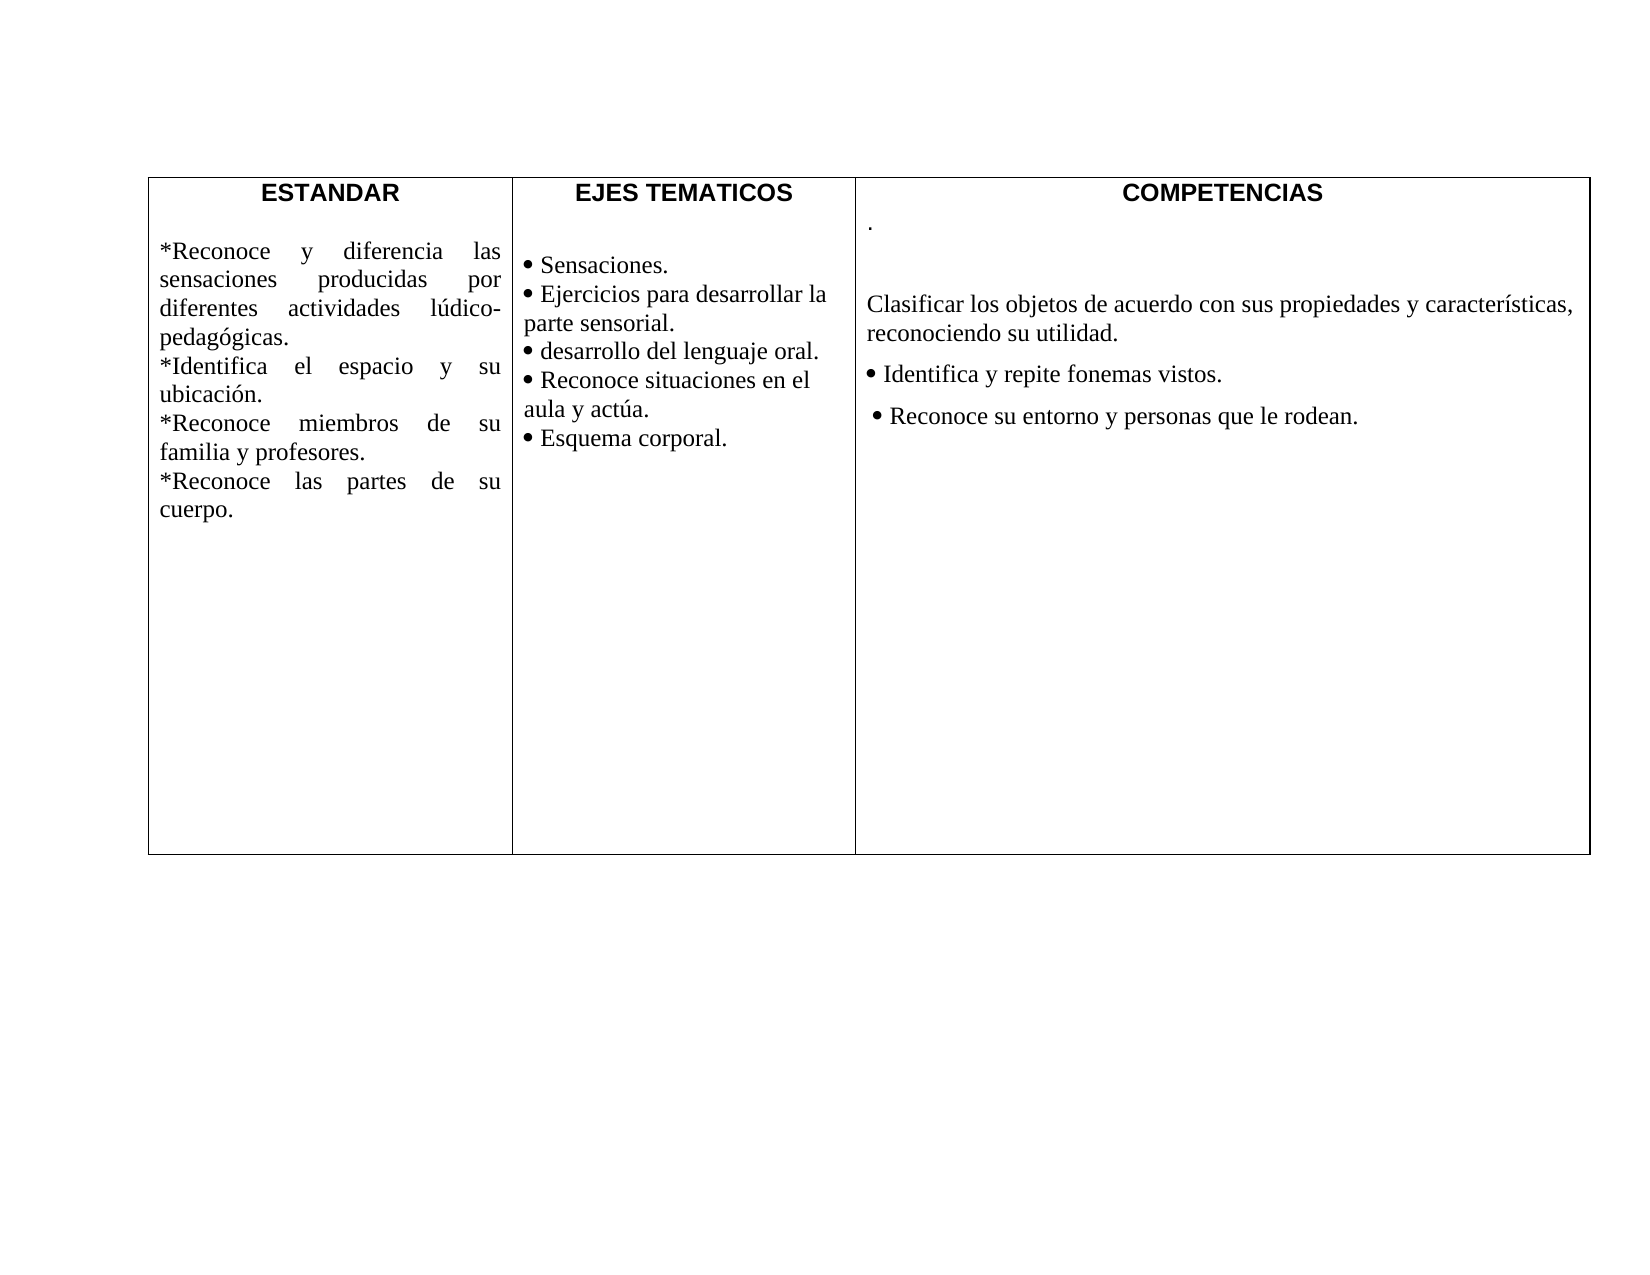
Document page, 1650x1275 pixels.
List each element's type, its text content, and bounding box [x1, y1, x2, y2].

table_header COMPETENCIAS . Clasificar los objetos de acuerdo con sus propiedades y características, reconociendo su utilidad. Identifica y repite fonemas vistos. Reconoce su entorno y personas que le rodean. [856, 178, 1589, 854]
table_header ESTANDAR *Reconoce y diferencia las sensaciones producidas por diferentes actividades lúdico-pedagógicas. *Identifica el espacio y su ubicación. *Reconoce miembros de su familia y profesores. *Reconoce las partes de su cuerpo. [149, 178, 512, 854]
table_header EJES TEMATICOS Sensaciones. Ejercicios para desarrollar la parte sensorial. desarrollo del lenguaje oral. Reconoce situaciones en el aula y actúa. Esquema corporal. [513, 178, 855, 854]
